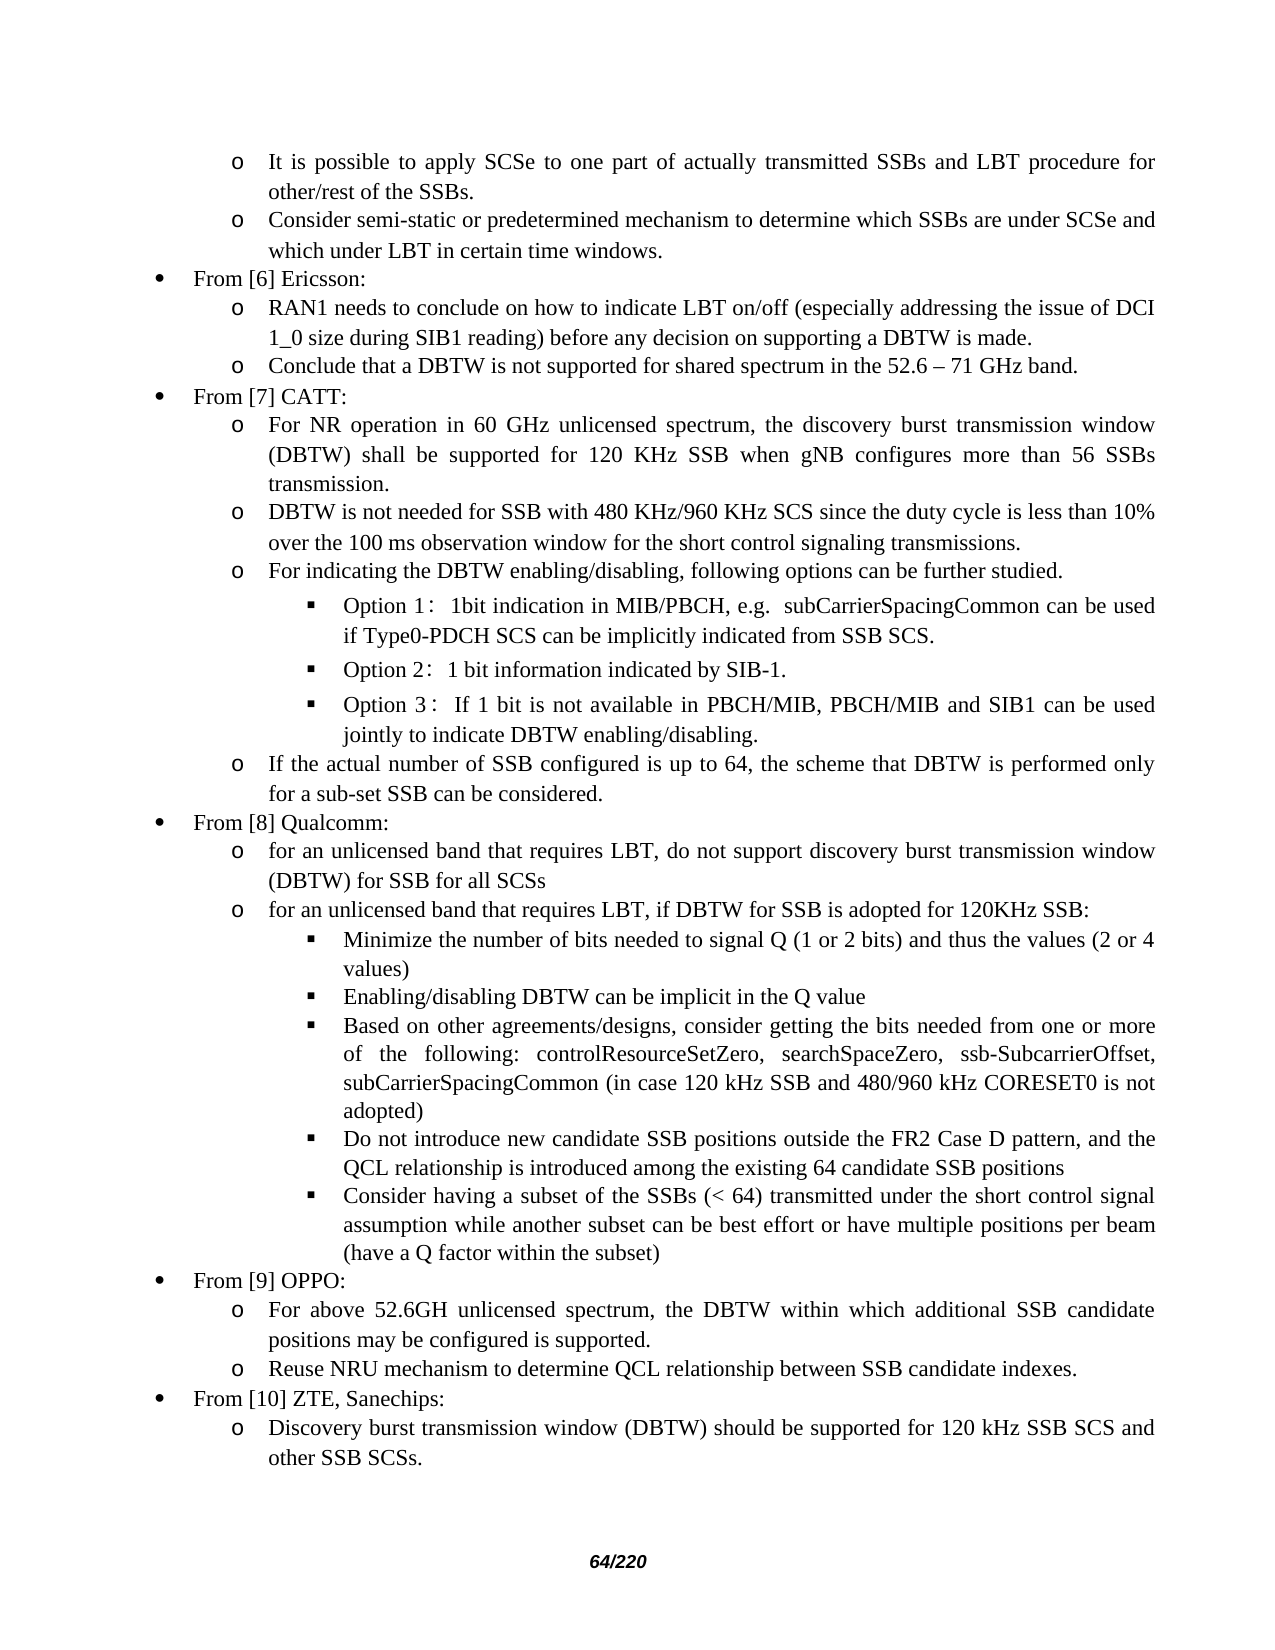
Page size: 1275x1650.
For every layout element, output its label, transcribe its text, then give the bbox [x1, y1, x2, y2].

list for an unlicensed band that requires LBT, if DBTW for SSB is adopted for 120KHz SSB: [231, 896, 1157, 924]
list If the actual number of SSB configured is up to 64, the scheme that DBTW is performed only for a sub-set SSB can be considered. [231, 750, 1157, 807]
list For indicating the DBTW enabling/disabling, following options can be further studied. [231, 557, 1157, 585]
list It is possible to apply SCSe to one part of actually transmitted SSBs and LBT procedure for other/rest of the SSBs. [231, 148, 1157, 204]
list From [9] OPPO: [156, 1268, 1157, 1294]
list DBTW is not needed for SSB with 480 KHz/960 KHz SCS since the duty cycle is less than 10% over the 100 ms observation window for the short control signaling transmissions. [231, 498, 1157, 555]
list Consider having a subset of the SSBs (< 64) transmitted under the short control signal assumption while another subset can be best effort or have multiple positions per beam (have a Q factor within the subset) [306, 1182, 1157, 1266]
list Consider semi-static or predetermined mechanism to determine which SSBs are under SCSe and which under LBT in certain time windows. [231, 206, 1157, 263]
list Do not introduce new candidate SSB positions outside the FR2 Case D pattern, and the QCL relationship is introduced among the existing 64 candidate SSB positions [306, 1125, 1157, 1180]
list For above 52.6GH unlicensed spectrum, the DBTW within which additional SSB candidate positions may be configured is supported. [231, 1296, 1157, 1353]
list Option 1：1bit indication in MIB/PBCH, e.g. subCarrierSpacingCommon can be used if Type0-PDCH SCS can be implicitly indicated from SSB SCS. [306, 588, 1157, 649]
list From [7] CATT: [156, 383, 1157, 409]
list From [8] Qualcomm: [156, 809, 1157, 835]
list Based on other agreements/designs, consider getting the bits needed from one or more of the following: controlResourceSetZero, searchSpaceZero, ssb-SubcarrierOffset, subCarrierSpacingCommon (in case 120 kHz SSB and 480/960 kHz CORESET0 is not adopted) [306, 1012, 1157, 1123]
list Option 2：1 bit information indicated by SIB-1. [306, 651, 1157, 684]
list RAN1 needs to conclude on how to indicate LBT on/off (especially addressing the issue of DCI 1_0 size during SIB1 reading) before any decision on supporting a DBTW is made. [231, 294, 1157, 350]
list Reuse NRU mechanism to determine QCL relationship between SSB candidate indexes. [231, 1355, 1157, 1383]
list Enabling/disabling DBTW can be implicit in the Q value [306, 983, 1157, 1009]
list From [10] ZTE, Sanechips: [156, 1385, 1157, 1412]
list Minimize the number of bits needed to signal Q (1 or 2 bits) and thus the values (2 or 4 values) [306, 926, 1157, 981]
list For NR operation in 60 GHz unlicensed spectrum, the discovery burst transmission window (DBTW) shall be supported for 120 KHz SSB when gNB configures more than 56 SSBs transmission. [231, 411, 1157, 496]
list Option 3：If 1 bit is not available in PBCH/MIB, PBCH/MIB and SIB1 can be used jointly to indicate DBTW enabling/disabling. [306, 687, 1157, 748]
list for an unlicensed band that requires LBT, do not support discovery burst transmission window (DBTW) for SSB for all SCSs [231, 837, 1157, 894]
list From [6] Ericsson: [156, 265, 1157, 292]
list Conclude that a DBTW is not supported for shared spectrum in the 52.6 – 71 GHz band. [231, 352, 1157, 381]
list Discovery burst transmission window (DBTW) should be supported for 120 kHz SSB SCS and other SSB SCSs. [231, 1414, 1157, 1470]
